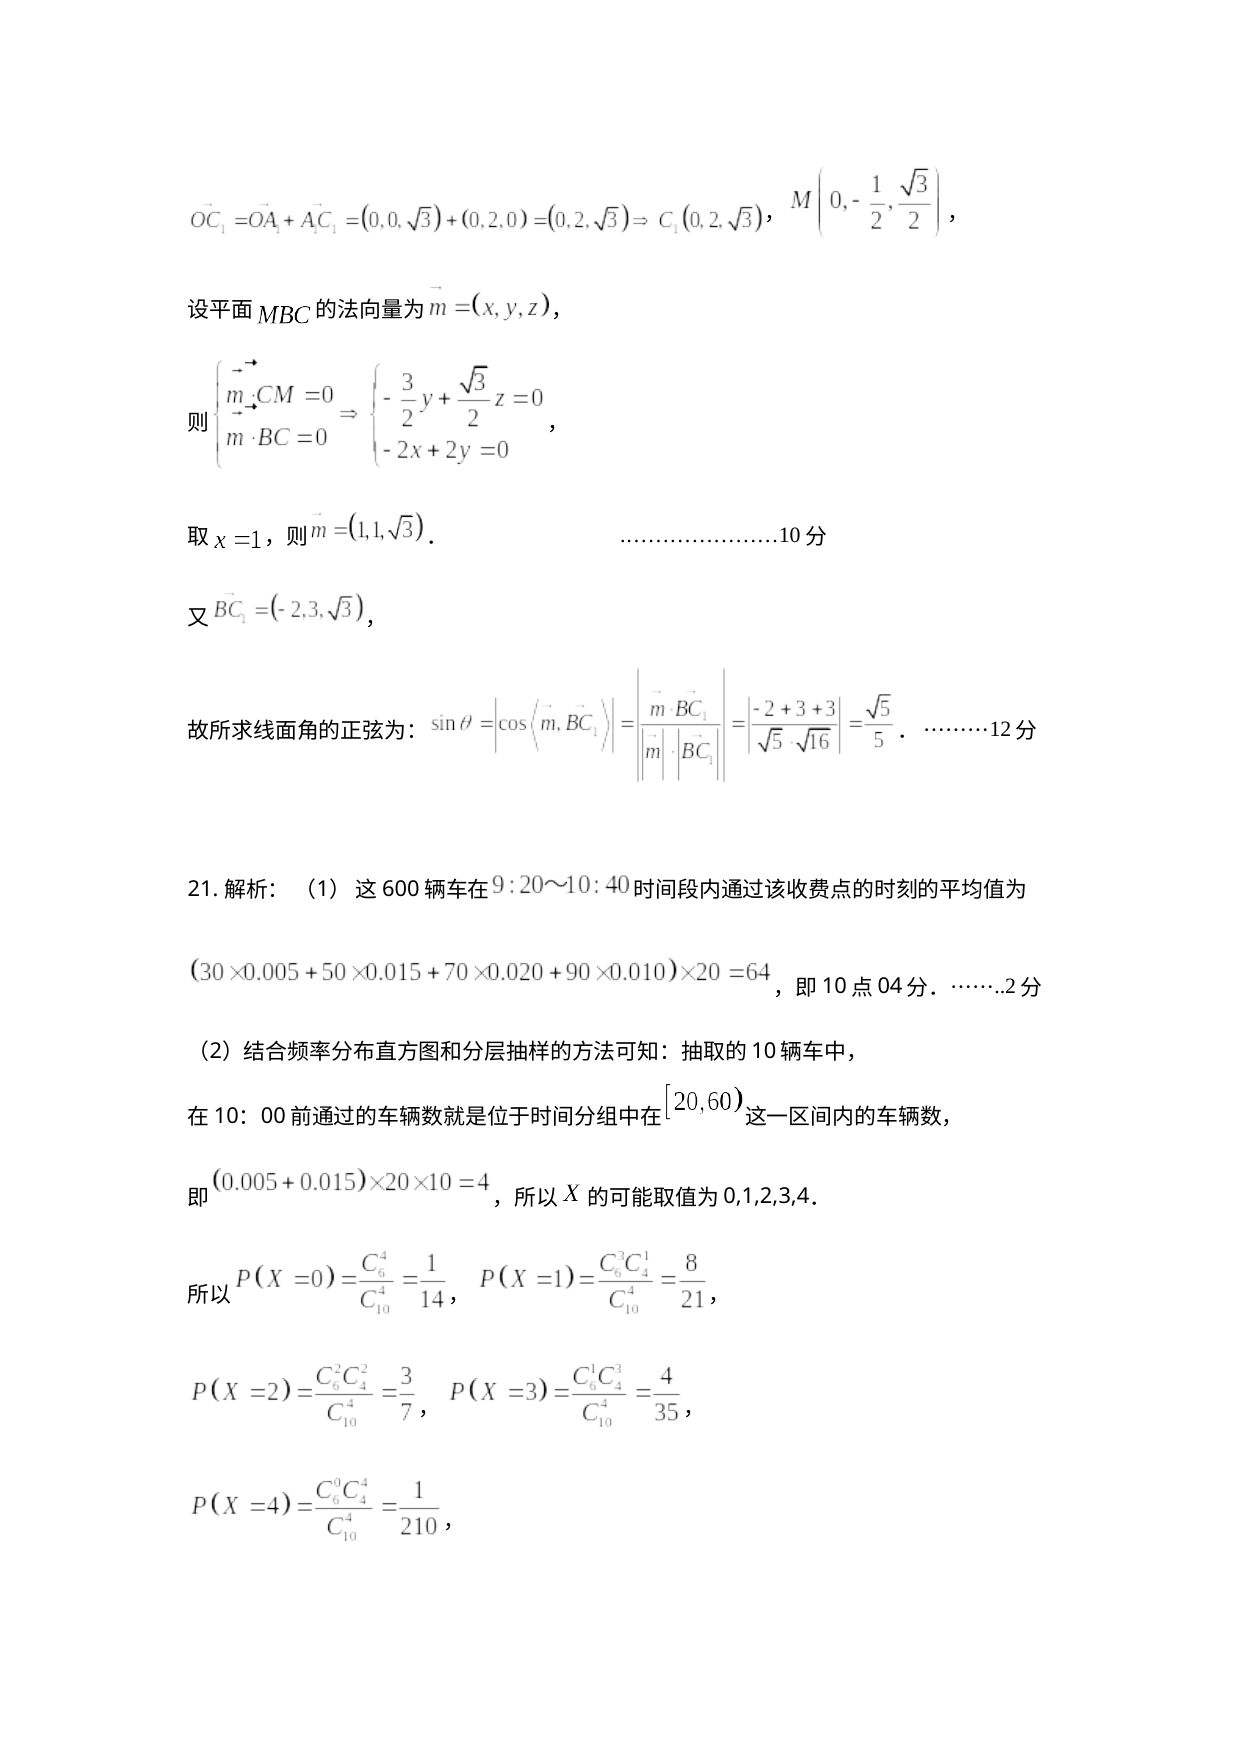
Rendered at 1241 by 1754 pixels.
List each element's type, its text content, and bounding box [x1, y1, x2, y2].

text 故所求线面角的正弦为：． ………12分 [187, 664, 1053, 794]
text 在10：00前通过的车辆数就是位于时间分组中在这一区间内的车辆数， [187, 1082, 1053, 1147]
text 所以， ， [187, 1244, 1053, 1341]
text ， ， [187, 1357, 1053, 1454]
text 则， [187, 356, 1053, 486]
text ， [187, 1470, 1053, 1568]
text ，， [187, 162, 1053, 259]
text 即，所以的可能取值为0,1,2,3,4． [187, 1163, 1053, 1228]
text 取，则． .…………………10分 [187, 502, 1053, 567]
text 21. 解析： （1） 这600辆车在时间段内通过该收费点的时刻的平均值为，即10点04分．……..2分 [187, 855, 1053, 1018]
text （2）结合频率分布直方图和分层抽样的方法可知：抽取的10辆车中， [187, 1034, 1053, 1066]
text 设平面的法向量为， [187, 275, 1053, 340]
text 又， [187, 583, 1053, 648]
